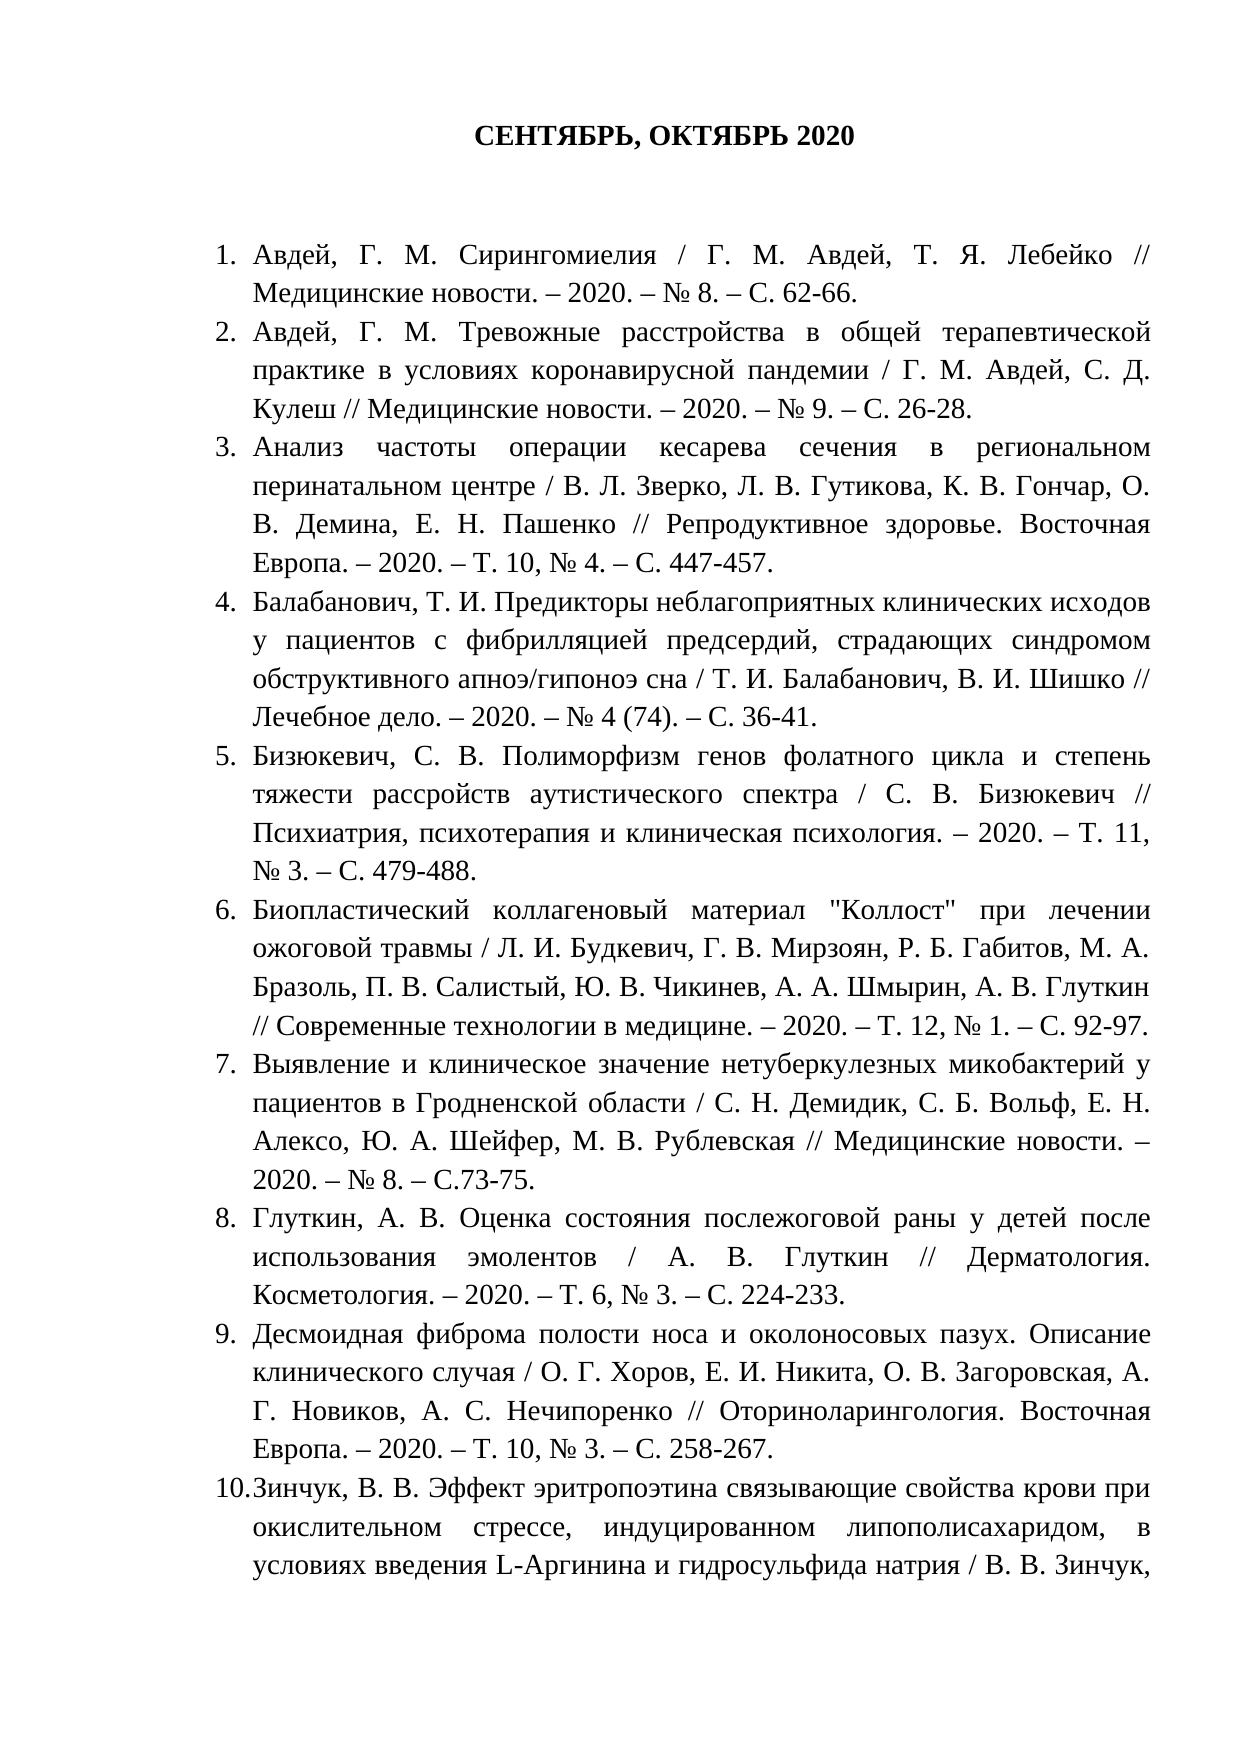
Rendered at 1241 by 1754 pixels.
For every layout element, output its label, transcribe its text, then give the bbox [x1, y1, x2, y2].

list Авдей, Г. М. Тревожные расстройства в общей терапевтической практике в условиях коронавирусной пандемии / Г. М. Авдей, С. Д. Кулеш // Медицинские новости. – 2020. – № 9. – С. 26-28. [215, 314, 1152, 424]
list Бизюкевич, С. В. Полиморфизм генов фолатного цикла и степень тяжести рассройств аутистического спектра / С. В. Бизюкевич // Психиатрия, психотерапия и клиническая психология. – 2020. – Т. 11, № 3. – С. 479-488. [215, 738, 1152, 887]
list Балабанович, Т. И. Предикторы неблагоприятных клинических исходов у пациентов с фибрилляцией предсердий, страдающих синдромом обструктивного апноэ/гипоноэ сна / Т. И. Балабанович, В. И. Шишко // Лечебное дело. – 2020. – № 4 (74). – С. 36-41. [215, 584, 1152, 733]
list Биопластический коллагеновый материал "Коллост" при лечении ожоговой травмы / Л. И. Будкевич, Г. В. Мирзоян, Р. Б. Габитов, М. А. Бразоль, П. В. Салистый, Ю. В. Чикинев, А. А. Шмырин, А. В. Глуткин // Современные технологии в медицине. – 2020. – Т. 12, № 1. – С. 92-97. [215, 892, 1152, 1041]
list Глуткин, А. В. Оценка состояния послежоговой раны у детей после использования эмолентов / А. В. Глуткин // Дерматология. Косметология. – 2020. – Т. 6, № 3. – С. 224-233. [215, 1200, 1152, 1311]
list Авдей, Г. М. Сирингомиелия / Г. М. Авдей, Т. Я. Лебейко // Медицинские новости. – 2020. – № 8. – С. 62-66. [215, 237, 1152, 309]
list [215, 1470, 1152, 1581]
text СЕНТЯБРЬ, ОКТЯБРЬ 2020 [177, 118, 1152, 152]
list Анализ частоты операции кесарева сечения в региональном перинатальном центре / В. Л. Зверко, Л. В. Гутикова, К. В. Гончар, О. В. Демина, Е. Н. Пашенко // Репродуктивное здоровье. Восточная Европа. – 2020. – Т. 10, № 4. – С. 447-457. [215, 429, 1152, 579]
list Десмоидная фиброма полости носа и околоносовых пазух. Описание клинического случая / О. Г. Хоров, Е. И. Никита, О. В. Загоровская, А. Г. Новиков, А. С. Нечипоренко // Оториноларингология. Восточная Европа. – 2020. – Т. 10, № 3. – С. 258-267. [215, 1316, 1152, 1465]
list Выявление и клиническое значение нетуберкулезных микобактерий у пациентов в Гродненской области / С. Н. Демидик, С. Б. Вольф, Е. Н. Алексо, Ю. А. Шейфер, М. В. Рублевская // Медицинские новости. – 2020. – № 8. – С.73-75. [215, 1046, 1152, 1195]
